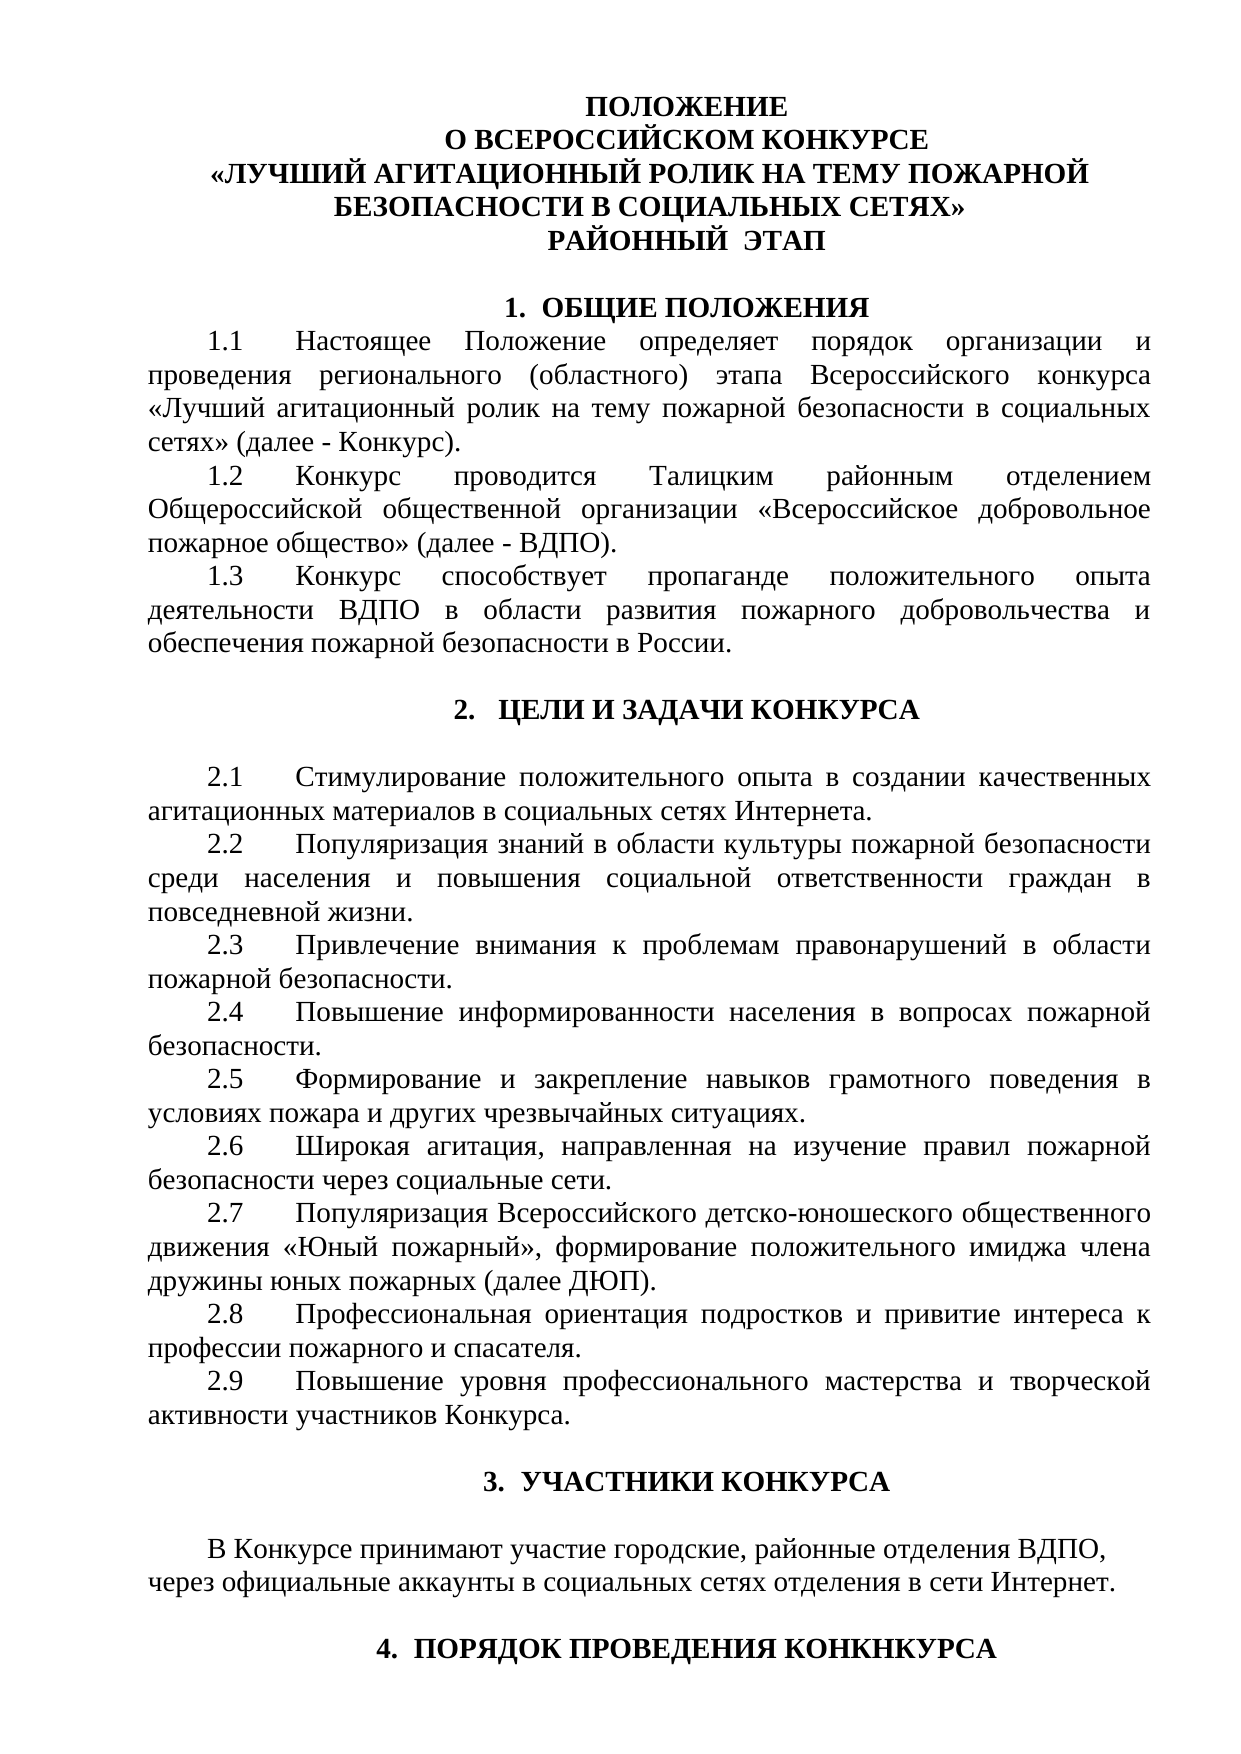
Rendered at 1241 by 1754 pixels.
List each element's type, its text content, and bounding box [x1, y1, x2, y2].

list Популяризация Всероссийского детско-юношеского общественного движения «Юный пожарный», формирование положительного имиджа члена дружины юных пожарных (далее ДЮП). [148, 1196, 1152, 1296]
list Широкая агитация, направленная на изучение правил пожарной безопасности через социальные сети. [148, 1128, 1152, 1196]
text В Конкурсе принимают участие городские, районные отделения ВДПО, через официальные аккаунты в социальных сетях отделения в сети Интернет. [148, 1531, 1152, 1598]
list ОБЩИЕ ПОЛОЖЕНИЯ [222, 290, 1152, 323]
list Стимулирование положительного опыта в создании качественных агитационных материалов в социальных сетях Интернета. [148, 759, 1152, 827]
list Конкурс способствует пропаганде положительного опыта деятельности ВДПО в области развития пожарного добровольчества и обеспечения пожарной безопасности в России. [148, 558, 1152, 659]
list Привлечение внимания к проблемам правонарушений в области пожарной безопасности. [148, 927, 1152, 994]
list ПОРЯДОК ПРОВЕДЕНИЯ КОНКНКУРСА [222, 1632, 1152, 1665]
list Профессиональная ориентация подростков и привитие интереса к профессии пожарного и спасателя. [148, 1296, 1152, 1363]
list Повышение уровня профессионального мастерства и творческой активности участников Конкурса. [148, 1363, 1152, 1430]
list УЧАСТНИКИ КОНКУРСА [222, 1464, 1152, 1497]
list Популяризация знаний в области культуры пожарной безопасности среди населения и повышения социальной ответственности граждан в повседневной жизни. [148, 827, 1152, 927]
list Настоящее Положение определяет порядок организации и проведения регионального (областного) этапа Всероссийского конкурса «Лучший агитационный ролик на тему пожарной безопасности в социальных сетях» (далее - Конкурс). [148, 323, 1152, 458]
list Формирование и закрепление навыков грамотного поведения в условиях пожара и других чрезвычайных ситуациях. [148, 1061, 1152, 1128]
list Повышение информированности населения в вопросах пожарной безопасности. [148, 994, 1152, 1061]
text ПОЛОЖЕНИЕ [148, 89, 1152, 122]
text О ВСЕРОССИЙСКОМ КОНКУРСЕ «ЛУЧШИЙ АГИТАЦИОННЫЙ РОЛИК НА ТЕМУ ПОЖАРНОЙ БЕЗОПАСНОСТИ В СОЦИАЛЬНЫХ СЕТЯХ» [148, 122, 1152, 223]
list ЦЕЛИ И ЗАДАЧИ КОНКУРСА [222, 692, 1152, 726]
list Конкурс проводится Талицким районным отделением Общероссийской общественной организации «Всероссийское добровольное пожарное общество» (далее - ВДПО). [148, 458, 1152, 558]
text РАЙОННЫЙ ЭТАП [148, 223, 1152, 256]
